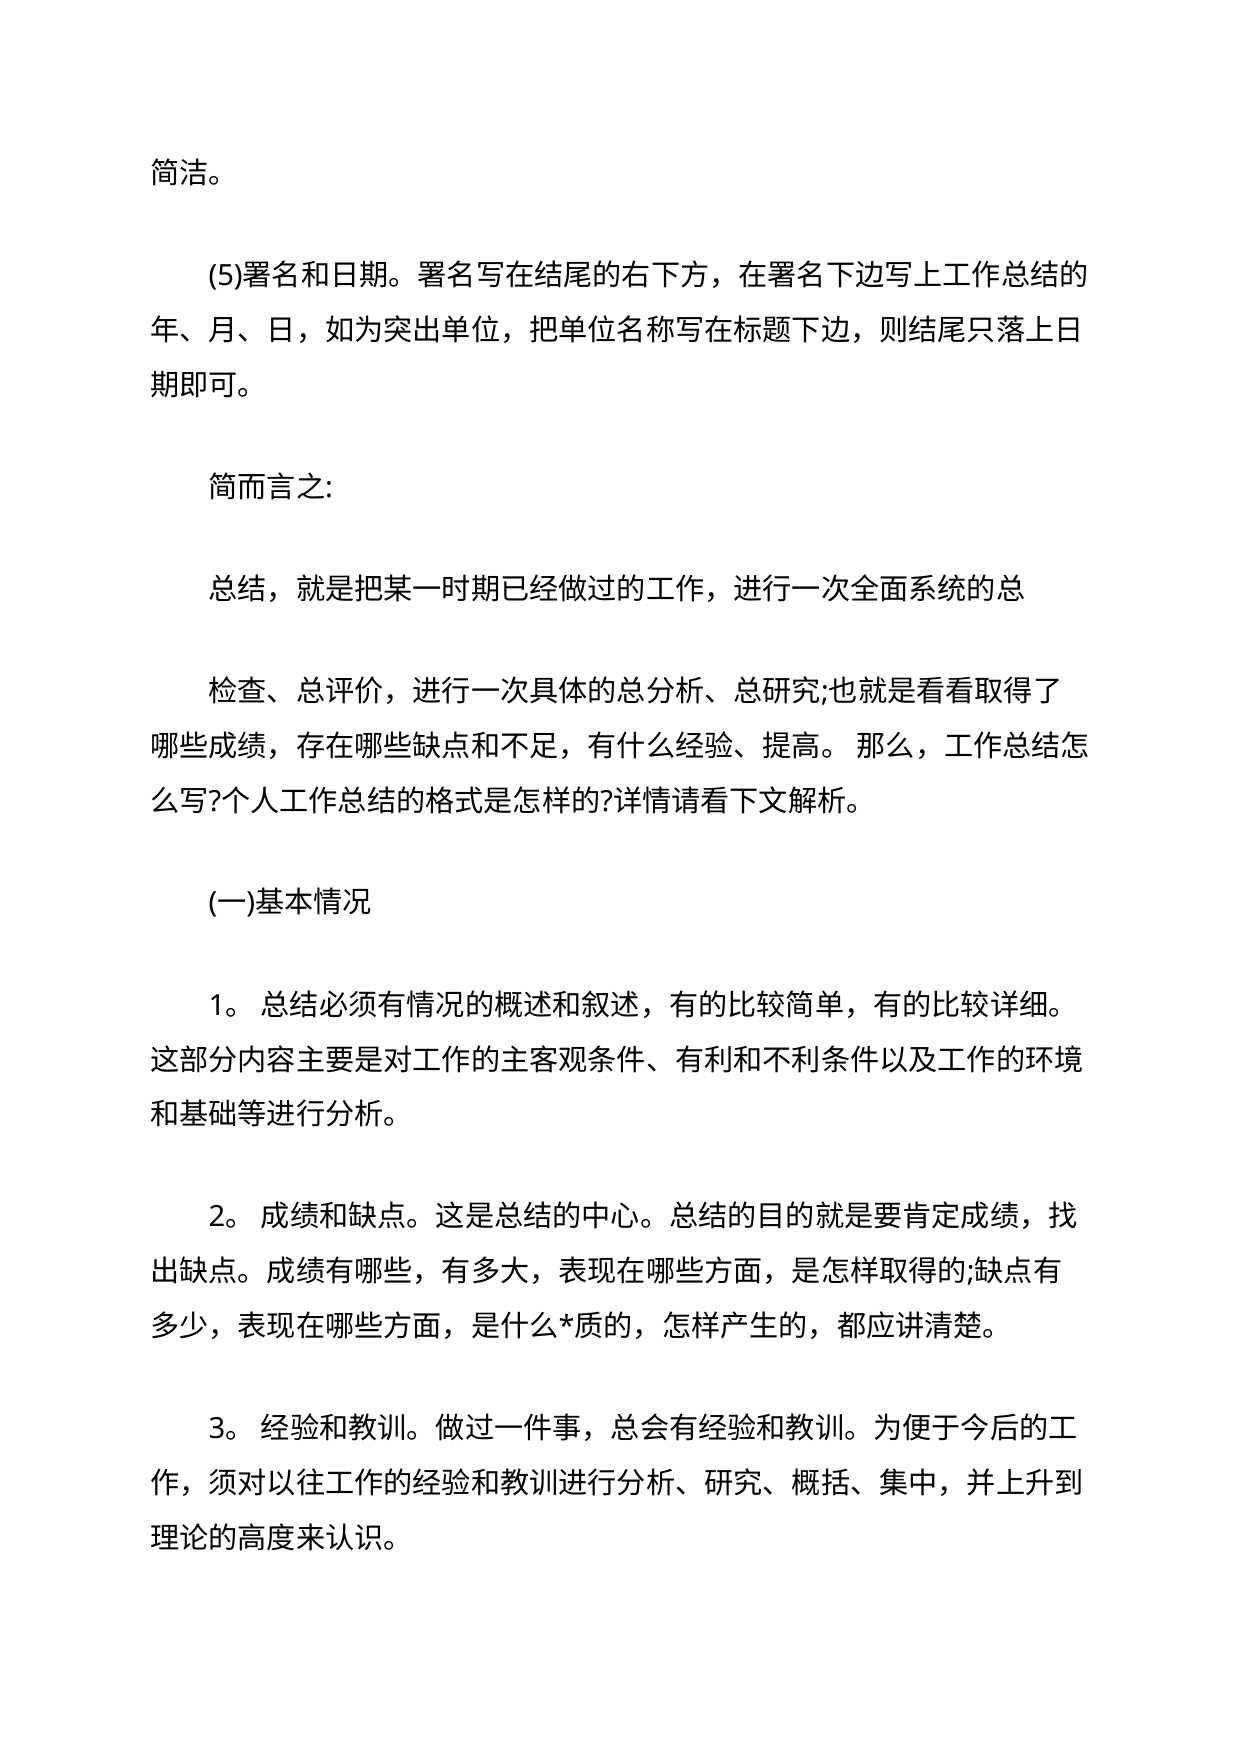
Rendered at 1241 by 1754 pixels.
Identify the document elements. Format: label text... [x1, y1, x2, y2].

text 3。 经验和教训。做过一件事，总会有经验和教训。为便于今后的工作，须对以往工作的经验和教训进行分析、研究、概括、集中，并上升到理论的高度来认识。 [150, 1405, 1090, 1557]
text 总结，就是把某一时期已经做过的工作，进行一次全面系统的总 [150, 565, 1090, 608]
text 检查、总评价，进行一次具体的总分析、总研究;也就是看看取得了哪些成绩，存在哪些缺点和不足，有什么经验、提高。 那么，工作总结怎么写?个人工作总结的格式是怎样的?详情请看下文解析。 [150, 667, 1090, 819]
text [150, 150, 1090, 192]
text 简而言之: [150, 463, 1090, 506]
text (5)署名和日期。署名写在结尾的右下方，在署名下边写上工作总结的年、月、日，如为突出单位，把单位名称写在标题下边，则结尾只落上日期即可。 [150, 252, 1090, 404]
text 2。 成绩和缺点。这是总结的中心。总结的目的就是要肯定成绩，找出缺点。成绩有哪些，有多大，表现在哪些方面，是怎样取得的;缺点有多少，表现在哪些方面，是什么*质的，怎样产生的，都应讲清楚。 [150, 1193, 1090, 1345]
text 1。 总结必须有情况的概述和叙述，有的比较简单，有的比较详细。这部分内容主要是对工作的主客观条件、有利和不利条件以及工作的环境和基础等进行分析。 [150, 981, 1090, 1133]
text (一)基本情况 [150, 879, 1090, 921]
